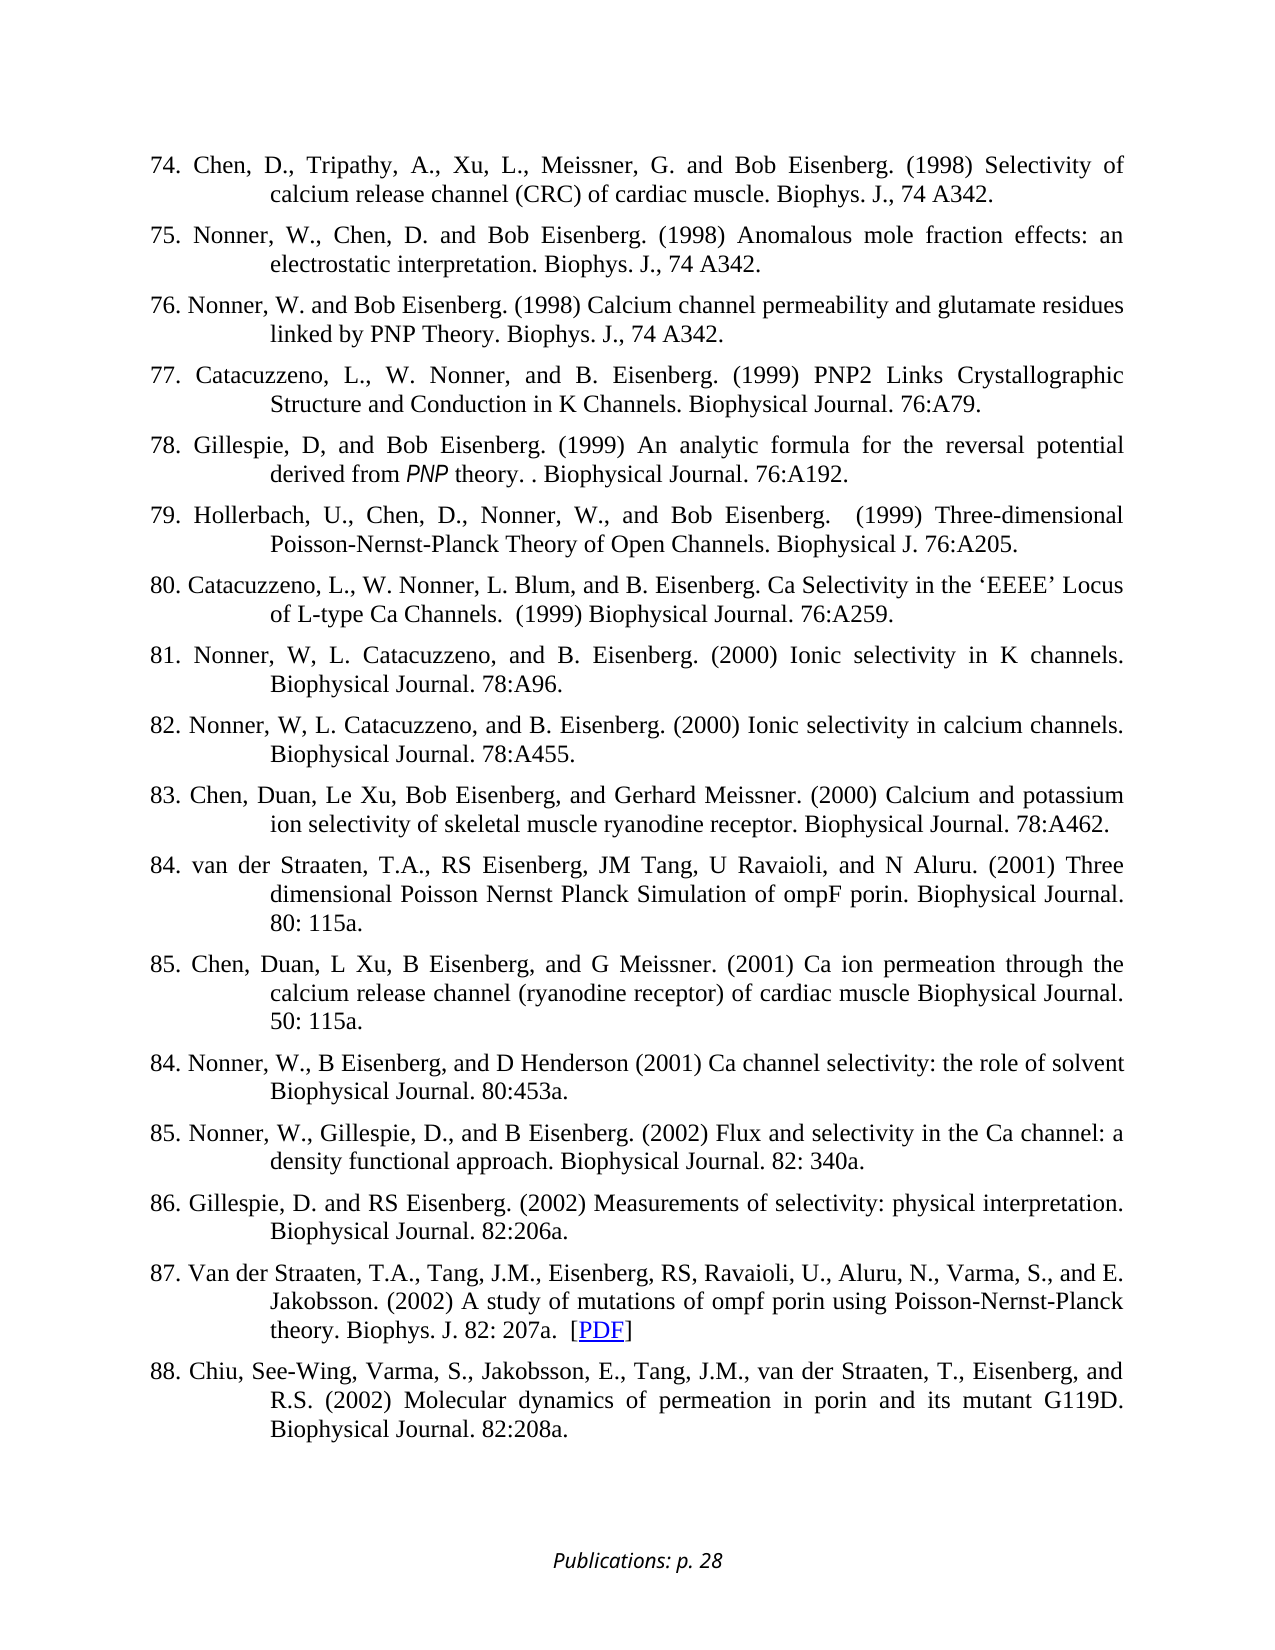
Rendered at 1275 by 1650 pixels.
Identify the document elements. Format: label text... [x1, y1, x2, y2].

text 81. Nonner, W, L. Catacuzzeno, and B. Eisenberg. (2000) Ionic selectivity in K channels. Biophysical Journal. 78:A96. [150, 640, 1125, 698]
text 76. Nonner, W. and Bob Eisenberg. (1998) Calcium channel permeability and glutamate residues linked by PNP Theory. Biophys. J., 74 A342. [150, 290, 1125, 347]
text 78. Gillespie, D, and Bob Eisenberg. (1999) An analytic formula for the reversal potential derived from PNP theory. . Biophysical Journal. 76:A192. [150, 430, 1125, 488]
text 77. Catacuzzeno, L., W. Nonner, and B. Eisenberg. (1999) PNP2 Links Crystallographic Structure and Conduction in K Channels. Biophysical Journal. 76:A79. [150, 360, 1125, 417]
text 84. Nonner, W., B Eisenberg, and D Henderson (2001) Ca channel selectivity: the role of solvent Biophysical Journal. 80:453a. [150, 1048, 1125, 1105]
text 80. Catacuzzeno, L., W. Nonner, L. Blum, and B. Eisenberg. Ca Selectivity in the ‘EEEE’ Locus of L-type Ca Channels. (1999) Biophysical Journal. 76:A259. [150, 570, 1125, 628]
text 83. Chen, Duan, Le Xu, Bob Eisenberg, and Gerhard Meissner. (2000) Calcium and potassium ion selectivity of skeletal muscle ryanodine receptor. Biophysical Journal. 78:A462. [150, 780, 1125, 838]
text 85. Nonner, W., Gillespie, D., and B Eisenberg. (2002) Flux and selectivity in the Ca channel: a density functional approach. Biophysical Journal. 82: 340a. [150, 1118, 1125, 1175]
text 85. Chen, Duan, L Xu, B Eisenberg, and G Meissner. (2001) Ca ion permeation through the calcium release channel (ryanodine receptor) of cardiac muscle Biophysical Journal. 50: 115a. [150, 949, 1125, 1035]
text 86. Gillespie, D. and RS Eisenberg. (2002) Measurements of selectivity: physical interpretation. Biophysical Journal. 82:206a. [150, 1188, 1125, 1245]
text 84. van der Straaten, T.A., RS Eisenberg, JM Tang, U Ravaioli, and N Aluru. (2001) Three dimensional Poisson Nernst Planck Simulation of ompF porin. Biophysical Journal. 80: 115a. [150, 850, 1125, 936]
text 75. Nonner, W., Chen, D. and Bob Eisenberg. (1998) Anomalous mole fraction effects: an electrostatic interpretation. Biophys. J., 74 A342. [150, 220, 1125, 277]
text 87. Van der Straaten, T.A., Tang, J.M., Eisenberg, RS, Ravaioli, U., Aluru, N., Varma, S., and E. Jakobsson. (2002) A study of mutations of ompf porin using Poisson-Nernst-Planck theory. Biophys. J. 82: 207a. [PDF] [150, 1258, 1125, 1344]
text 74. Chen, D., Tripathy, A., Xu, L., Meissner, G. and Bob Eisenberg. (1998) Selectivity of calcium release channel (CRC) of cardiac muscle. Biophys. J., 74 A342. [150, 150, 1125, 207]
text 88. Chiu, See-Wing, Varma, S., Jakobsson, E., Tang, J.M., van der Straaten, T., Eisenberg, and R.S. (2002) Molecular dynamics of permeation in porin and its mutant G119D. Biophysical Journal. 82:208a. [150, 1356, 1125, 1443]
text 79. Hollerbach, U., Chen, D., Nonner, W., and Bob Eisenberg. (1999) Three-dimensional Poisson-Nernst-Planck Theory of Open Channels. Biophysical J. 76:A205. [150, 500, 1125, 558]
text 82. Nonner, W, L. Catacuzzeno, and B. Eisenberg. (2000) Ionic selectivity in calcium channels. Biophysical Journal. 78:A455. [150, 710, 1125, 768]
